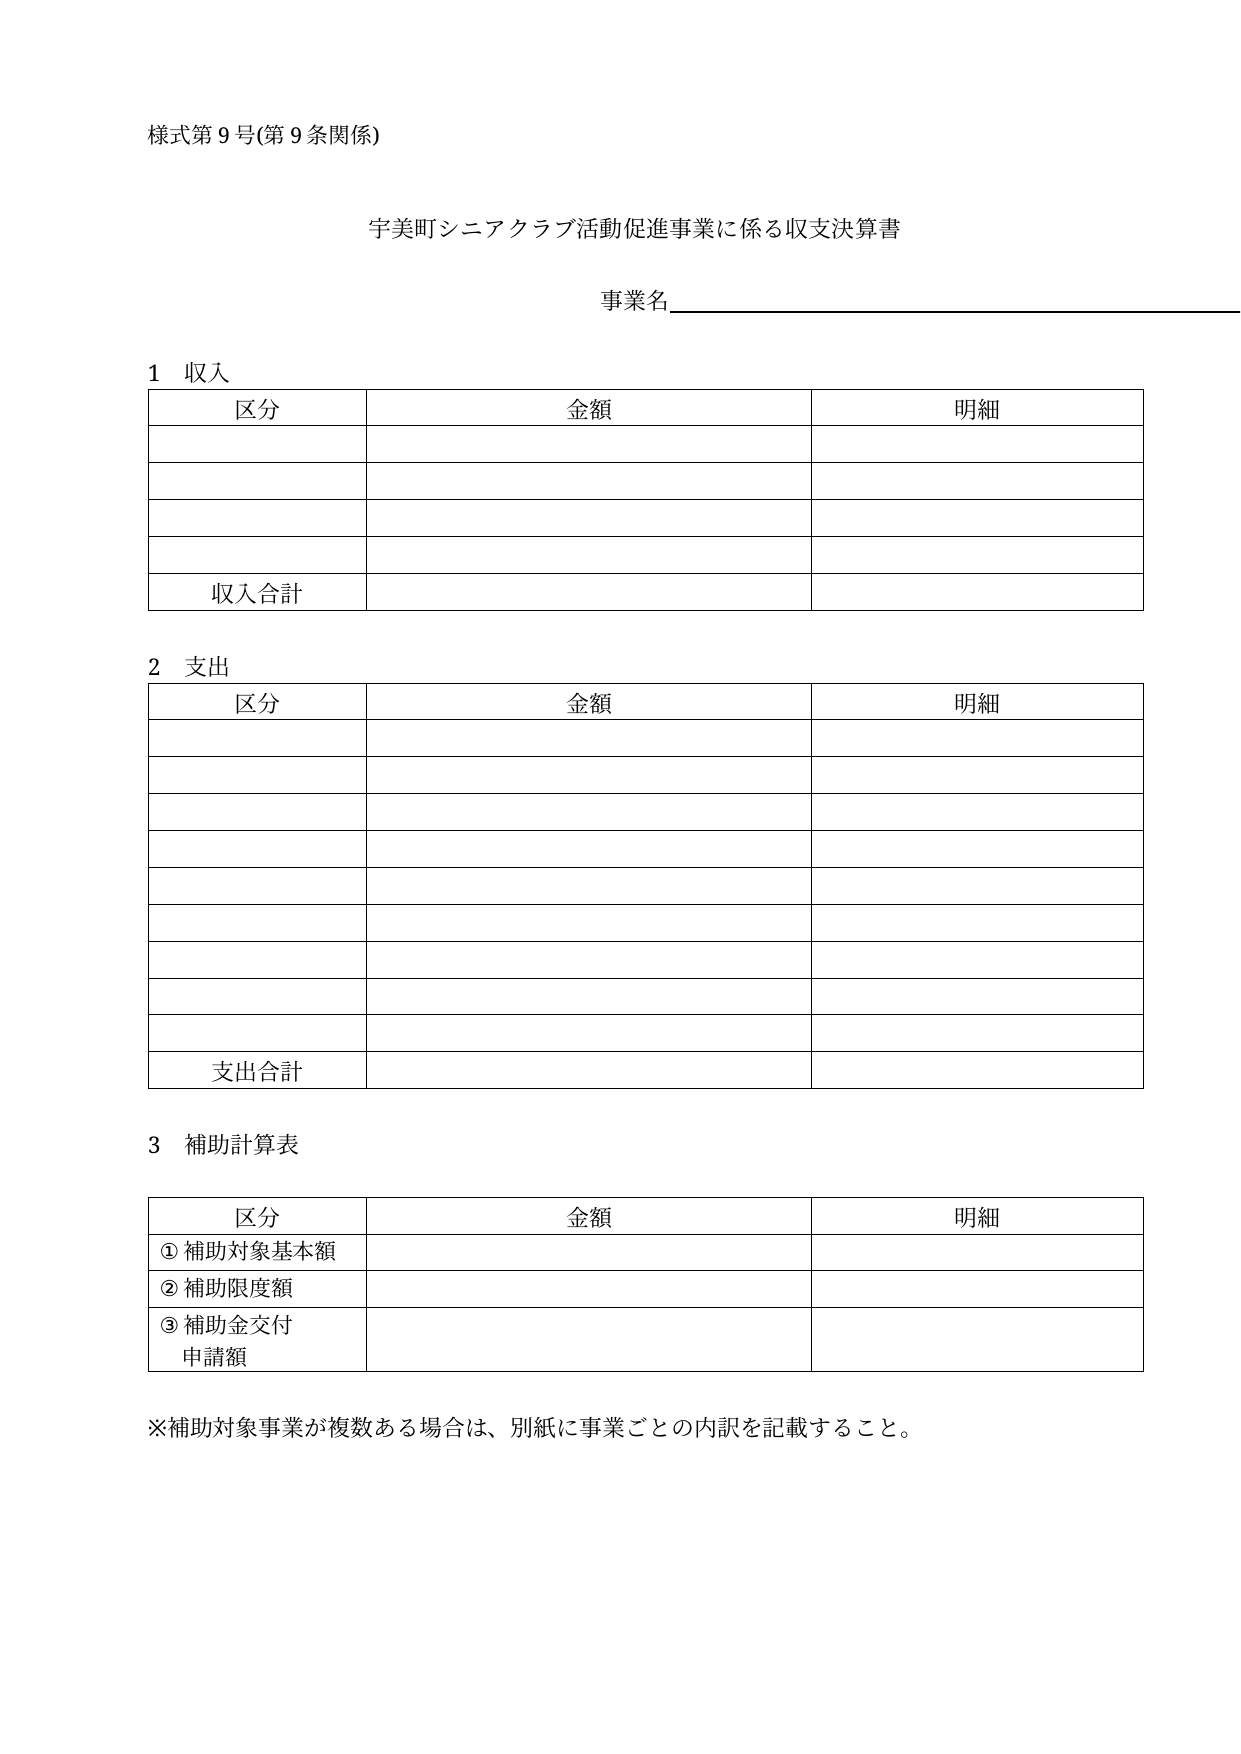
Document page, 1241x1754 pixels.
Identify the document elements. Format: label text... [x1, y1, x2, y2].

table_cell [812, 794, 1143, 830]
table_cell 収入合計 [149, 574, 366, 610]
table_cell [812, 1052, 1143, 1088]
table_cell [367, 537, 811, 573]
text 宇美町シニアクラブ活動促進事業に係る収支決算書 [148, 209, 1122, 245]
text 2 支出 [148, 647, 1122, 682]
table_cell [812, 1308, 1143, 1371]
table_cell [367, 720, 811, 756]
table_cell [367, 905, 811, 941]
table_cell [367, 942, 811, 977]
table_cell [812, 426, 1143, 462]
table_cell [812, 831, 1143, 867]
table_cell [812, 868, 1143, 904]
table_cell [149, 868, 366, 904]
table_cell [812, 1015, 1143, 1051]
table_cell [149, 794, 366, 830]
table_header 金額 [367, 684, 811, 719]
text 様式第9号(第9条関係) [148, 118, 1122, 150]
table_cell [367, 757, 811, 793]
table_cell [812, 537, 1143, 573]
table_cell [367, 500, 811, 536]
table_header 明細 [812, 1198, 1143, 1233]
table_header 区分 [149, 1198, 366, 1233]
table_cell ②補助限度額 [149, 1271, 366, 1307]
table_cell [367, 1308, 811, 1371]
table_cell ①補助対象基本額 [149, 1235, 366, 1270]
text 3 補助計算表 [148, 1125, 1122, 1161]
table_cell [367, 1271, 811, 1307]
table_cell [367, 831, 811, 867]
table_cell [812, 757, 1143, 793]
table_cell [367, 1235, 811, 1270]
table_cell [812, 574, 1143, 610]
table_cell [149, 1015, 366, 1051]
table_header 金額 [367, 1198, 811, 1233]
table_cell [149, 831, 366, 867]
table_cell [812, 905, 1143, 941]
table_cell ③補助金交付 申請額 [149, 1308, 366, 1371]
table_cell [149, 979, 366, 1014]
table_cell [149, 463, 366, 499]
table_cell [367, 1015, 811, 1051]
table_cell [367, 868, 811, 904]
text 事業名 [148, 281, 1122, 317]
table_cell [367, 574, 811, 610]
table_cell [149, 720, 366, 756]
table_cell [812, 463, 1143, 499]
text 1 収入 [148, 353, 1122, 388]
table_header 区分 [149, 390, 366, 425]
table_cell 支出合計 [149, 1052, 366, 1088]
table_cell [149, 500, 366, 536]
table_header 区分 [149, 684, 366, 719]
table_cell [367, 1052, 811, 1088]
table_cell [367, 979, 811, 1014]
table_cell [367, 794, 811, 830]
table_cell [812, 500, 1143, 536]
table_cell [149, 942, 366, 977]
table_cell [812, 1271, 1143, 1307]
table_cell [812, 979, 1143, 1014]
table_cell [149, 426, 366, 462]
table_cell [149, 757, 366, 793]
table_cell [812, 1235, 1143, 1270]
table_cell [812, 942, 1143, 977]
table_cell [149, 537, 366, 573]
table_cell [367, 426, 811, 462]
table_header 明細 [812, 390, 1143, 425]
table_header 明細 [812, 684, 1143, 719]
text ※補助対象事業が複数ある場合は、別紙に事業ごとの内訳を記載すること。 [148, 1408, 1122, 1444]
table_cell [149, 905, 366, 941]
table_header 金額 [367, 390, 811, 425]
table_cell [812, 720, 1143, 756]
table_cell [367, 463, 811, 499]
